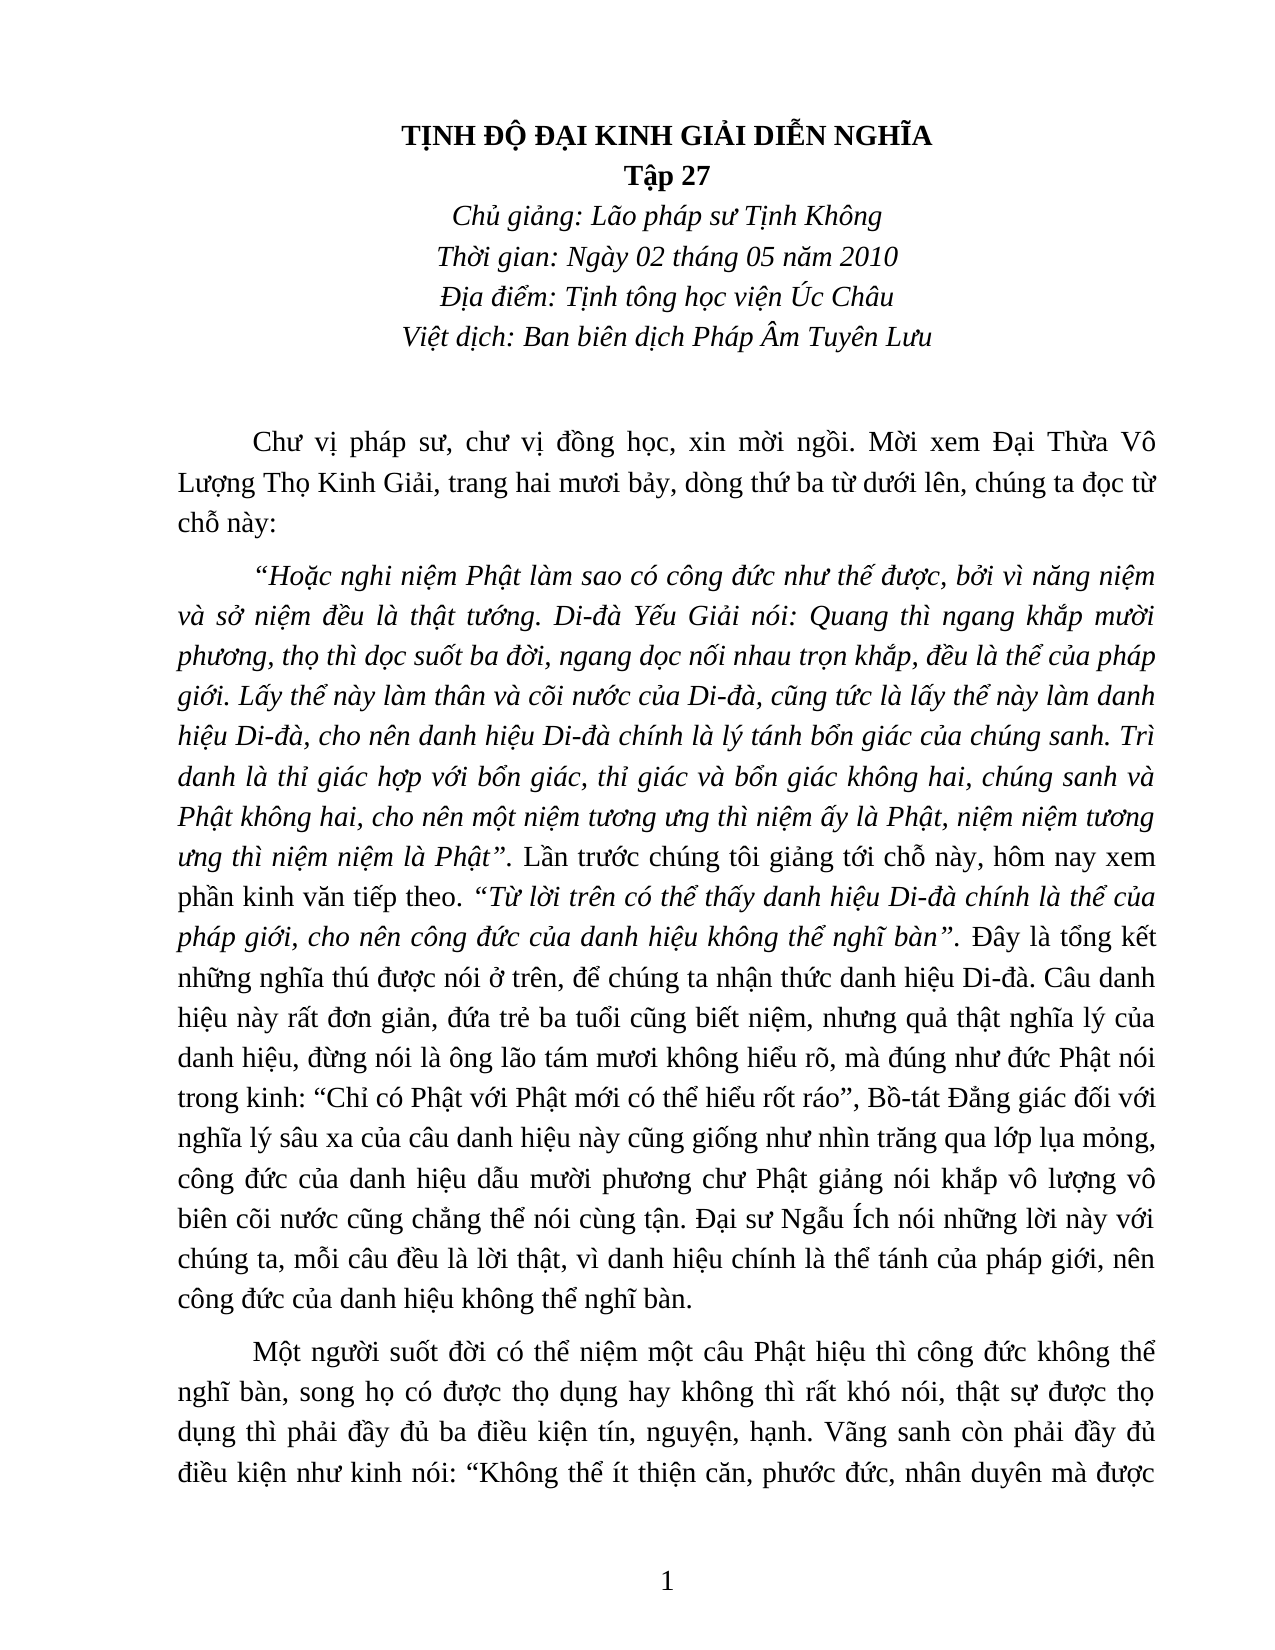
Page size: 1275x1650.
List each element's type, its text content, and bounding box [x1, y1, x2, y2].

text Chư vị pháp sư, chư vị đồng học, xin mời ngồi. Mời xem Đại Thừa Vô Lượng Thọ Kinh Giải, trang hai mươi bảy, dòng thứ ba từ dưới lên, chúng ta đọc từ chỗ này: [177, 424, 1157, 538]
text Tập 27 [177, 158, 1157, 192]
text TỊNH ĐỘ ĐẠI KINH GIẢI DIỄN NGHĨA [177, 118, 1157, 152]
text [177, 1334, 1157, 1488]
text Việt dịch: Ban biên dịch Pháp Âm Tuyên Lưu [177, 319, 1157, 353]
text “Hoặc nghi niệm Phật làm sao có công đức như thế được, bởi vì năng niệm và sở niệm đều là thật tướng. Di-đà Yếu Giải nói: Quang thì ngang khắp mười phương, thọ thì dọc suốt ba đời, ngang dọc nối nhau trọn khắp, đều là thể của pháp giới. Lấy thể này làm thân và cõi nước của Di-đà, cũng tức là lấy thể này làm danh hiệu Di-đà, cho nên danh hiệu Di-đà chính là lý tánh bổn giác của chúng sanh. Trì danh là thỉ giác hợp với bổn giác, thỉ giác và bổn giác không hai, chúng sanh và Phật không hai, cho nên một niệm tương ưng thì niệm ấy là Phật, niệm niệm tương ưng thì niệm niệm là Phật”. Lần trước chúng tôi giảng tới chỗ này, hôm nay xem phần kinh văn tiếp theo. “Từ lời trên có thể thấy danh hiệu Di-đà chính là thể của pháp giới, cho nên công đức của danh hiệu không thể nghĩ bàn”. Đây là tổng kết những nghĩa thú được nói ở trên, để chúng ta nhận thức danh hiệu Di-đà. Câu danh hiệu này rất đơn giản, đứa trẻ ba tuổi cũng biết niệm, nhưng quả thật nghĩa lý của danh hiệu, đừng nói là ông lão tám mươi không hiểu rõ, mà đúng như đức Phật nói trong kinh: “Chỉ có Phật với Phật mới có thể hiểu rốt ráo”, Bồ-tát Đẳng giác đối với nghĩa lý sâu xa của câu danh hiệu này cũng giống như nhìn trăng qua lớp lụa mỏng, công đức của danh hiệu dẫu mười phương chư Phật giảng nói khắp vô lượng vô biên cõi nước cũng chẳng thể nói cùng tận. Đại sư Ngẫu Ích nói những lời này với chúng ta, mỗi câu đều là lời thật, vì danh hiệu chính là thể tánh của pháp giới, nên công đức của danh hiệu không thể nghĩ bàn. [177, 558, 1157, 1315]
text Địa điểm: Tịnh tông học viện Úc Châu [177, 279, 1157, 312]
text Chủ giảng: Lão pháp sư Tịnh Không [177, 198, 1157, 232]
text Thời gian: Ngày 02 tháng 05 năm 2010 [177, 239, 1157, 272]
